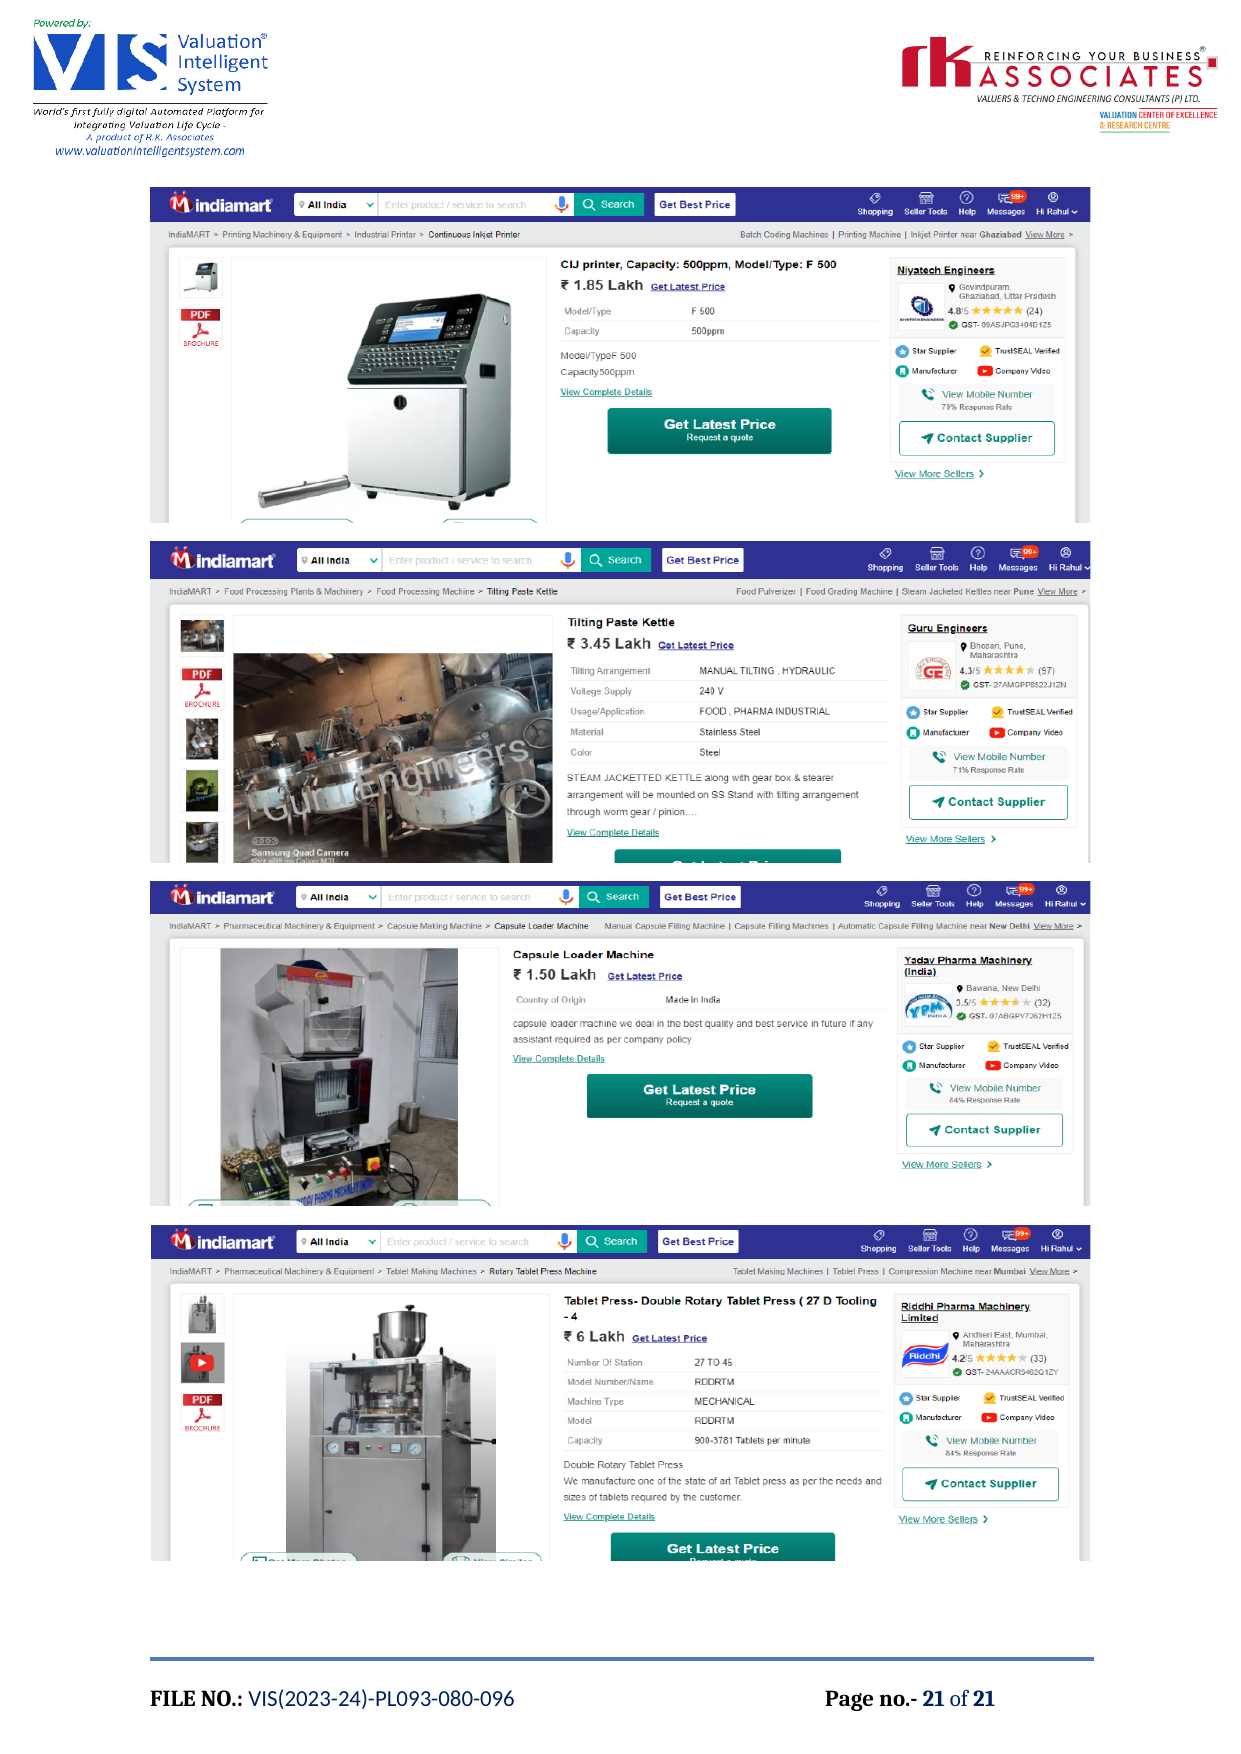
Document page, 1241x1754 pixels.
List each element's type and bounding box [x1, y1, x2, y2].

picture [21, 16, 277, 160]
picture [896, 28, 1221, 136]
